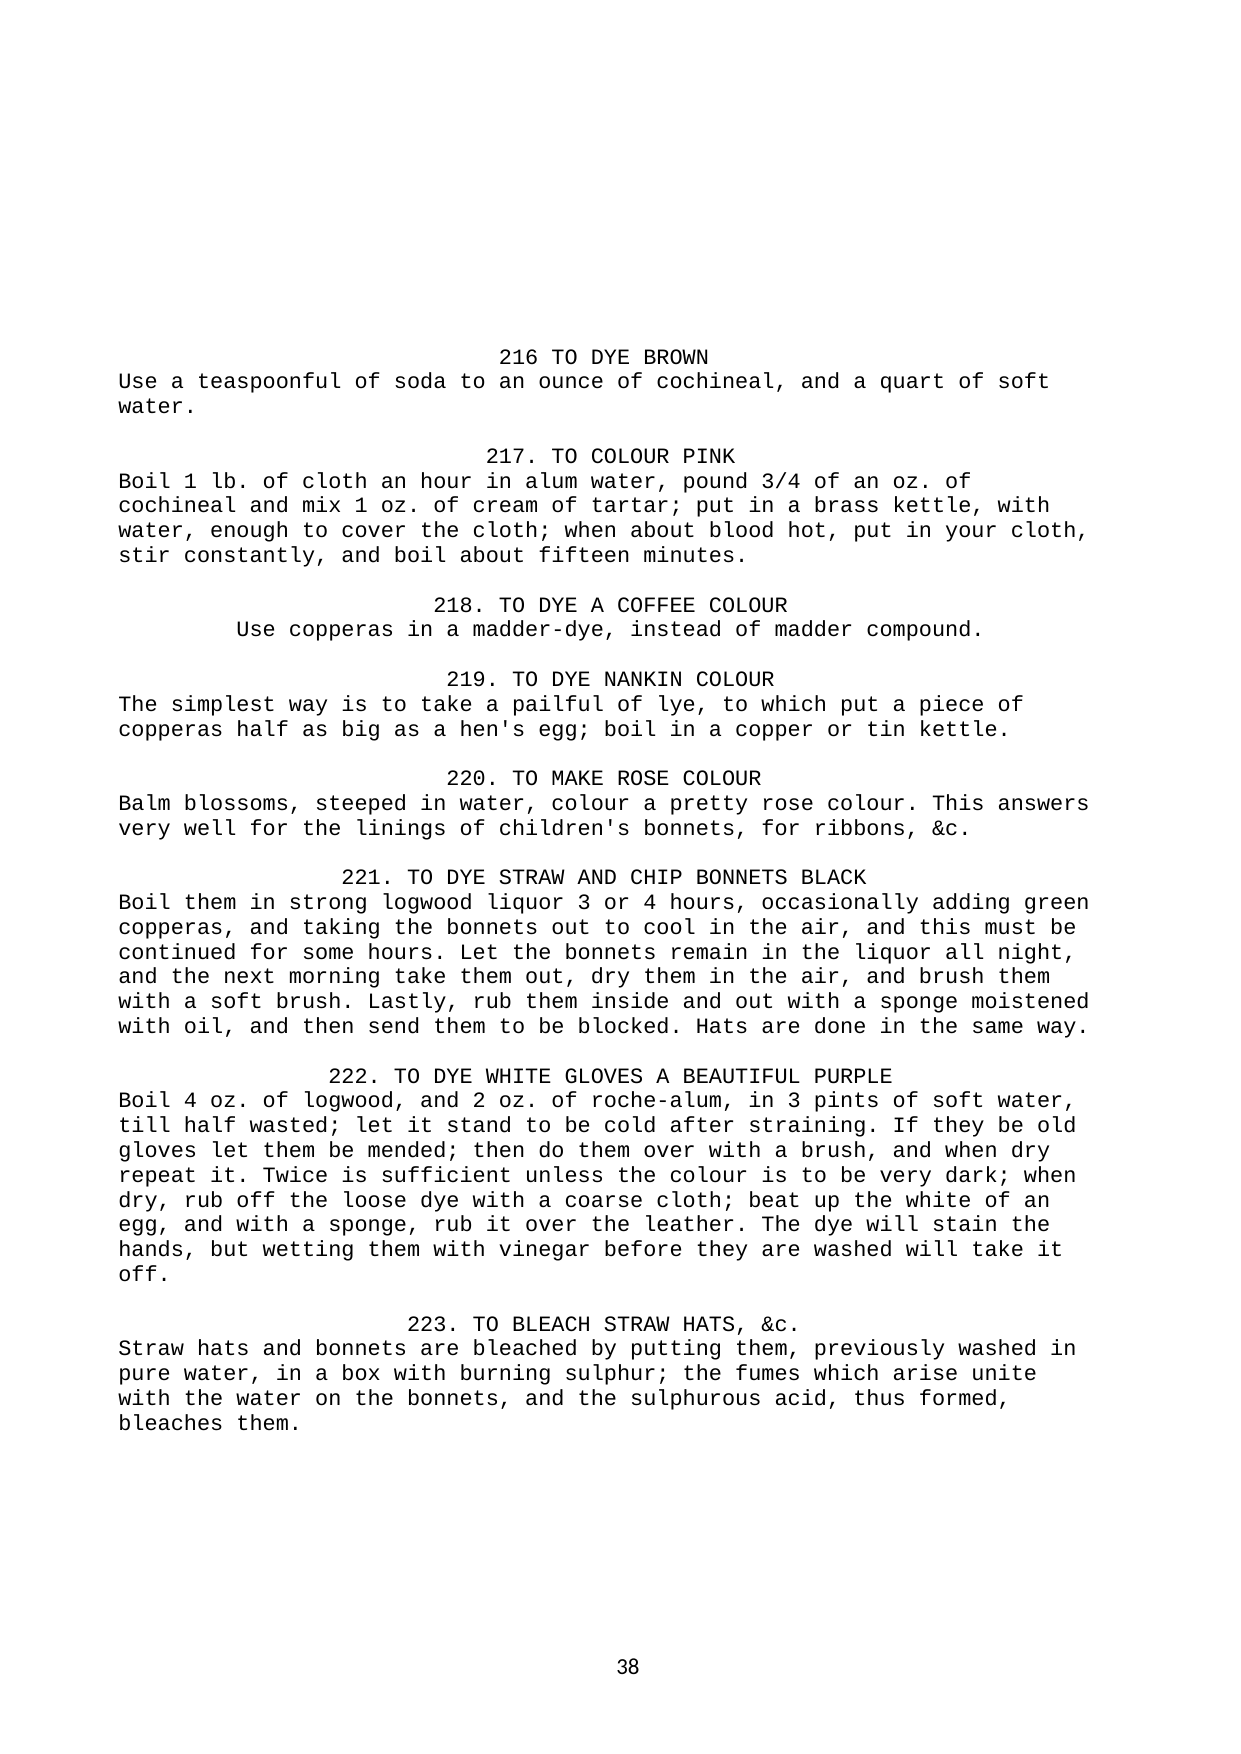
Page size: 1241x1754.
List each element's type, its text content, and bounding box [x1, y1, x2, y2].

text Use a teaspoonful of soda to an ounce of cochineal, and a quart of soft [118, 371, 1137, 396]
text stir constantly, and boil about fifteen minutes. [118, 544, 1137, 569]
text 217. TO COLOUR PINK [118, 445, 1137, 470]
text very well for the linings of children's bonnets, for ribbons, &c. [118, 817, 1137, 842]
text copperas, and taking the bonnets out to cool in the air, and this must be [118, 916, 1137, 941]
text till half wasted; let it stand to be cold after straining. If they be old [118, 1114, 1137, 1139]
text gloves let them be mended; then do them over with a brush, and when dry [118, 1139, 1137, 1164]
text Straw hats and bonnets are bleached by putting them, previously washed in [118, 1338, 1137, 1362]
text Boil 1 lb. of cloth an hour in alum water, pound 3/4 of an oz. of [118, 470, 1137, 495]
text continued for some hours. Let the bonnets remain in the liquor all night, [118, 941, 1137, 966]
text Boil them in strong logwood liquor 3 or 4 hours, occasionally adding green [118, 891, 1137, 916]
text water, enough to cover the cloth; when about blood hot, put in your cloth, [118, 519, 1137, 544]
text repeat it. Twice is sufficient unless the colour is to be very dark; when [118, 1164, 1137, 1189]
text and the next morning take them out, dry them in the air, and brush them [118, 966, 1137, 991]
text Boil 4 oz. of logwood, and 2 oz. of roche-alum, in 3 pints of soft water, [118, 1090, 1137, 1114]
text copperas half as big as a hen's egg; boil in a copper or tin kettle. [118, 718, 1137, 743]
text egg, and with a sponge, rub it over the leather. The dye will stain the [118, 1214, 1137, 1238]
text Use copperas in a madder-dye, instead of madder compound. [118, 619, 1137, 643]
text dry, rub off the loose dye with a coarse cloth; beat up the white of an [118, 1189, 1137, 1214]
text water. [118, 396, 1137, 420]
text 223. TO BLEACH STRAW HATS, &c. [118, 1313, 1137, 1338]
text Balm blossoms, steeped in water, colour a pretty rose colour. This answers [118, 792, 1137, 817]
text with the water on the bonnets, and the sulphurous acid, thus formed, [118, 1387, 1137, 1412]
text 221. TO DYE STRAW AND CHIP BONNETS BLACK [118, 867, 1137, 891]
text 216 TO DYE BROWN [118, 346, 1137, 371]
text 219. TO DYE NANKIN COLOUR [118, 668, 1137, 693]
text The simplest way is to take a pailful of lye, to which put a piece of [118, 693, 1137, 718]
text with oil, and then send them to be blocked. Hats are done in the same way. [118, 1015, 1137, 1040]
text 222. TO DYE WHITE GLOVES A BEAUTIFUL PURPLE [118, 1065, 1137, 1090]
text hands, but wetting them with vinegar before they are washed will take it [118, 1238, 1137, 1263]
text 218. TO DYE A COFFEE COLOUR [118, 594, 1137, 619]
text 220. TO MAKE ROSE COLOUR [118, 767, 1137, 792]
text bleaches them. [118, 1412, 1137, 1437]
text cochineal and mix 1 oz. of cream of tartar; put in a brass kettle, with [118, 495, 1137, 519]
text with a soft brush. Lastly, rub them inside and out with a sponge moistened [118, 991, 1137, 1015]
text off. [118, 1263, 1137, 1288]
text pure water, in a box with burning sulphur; the fumes which arise unite [118, 1362, 1137, 1387]
